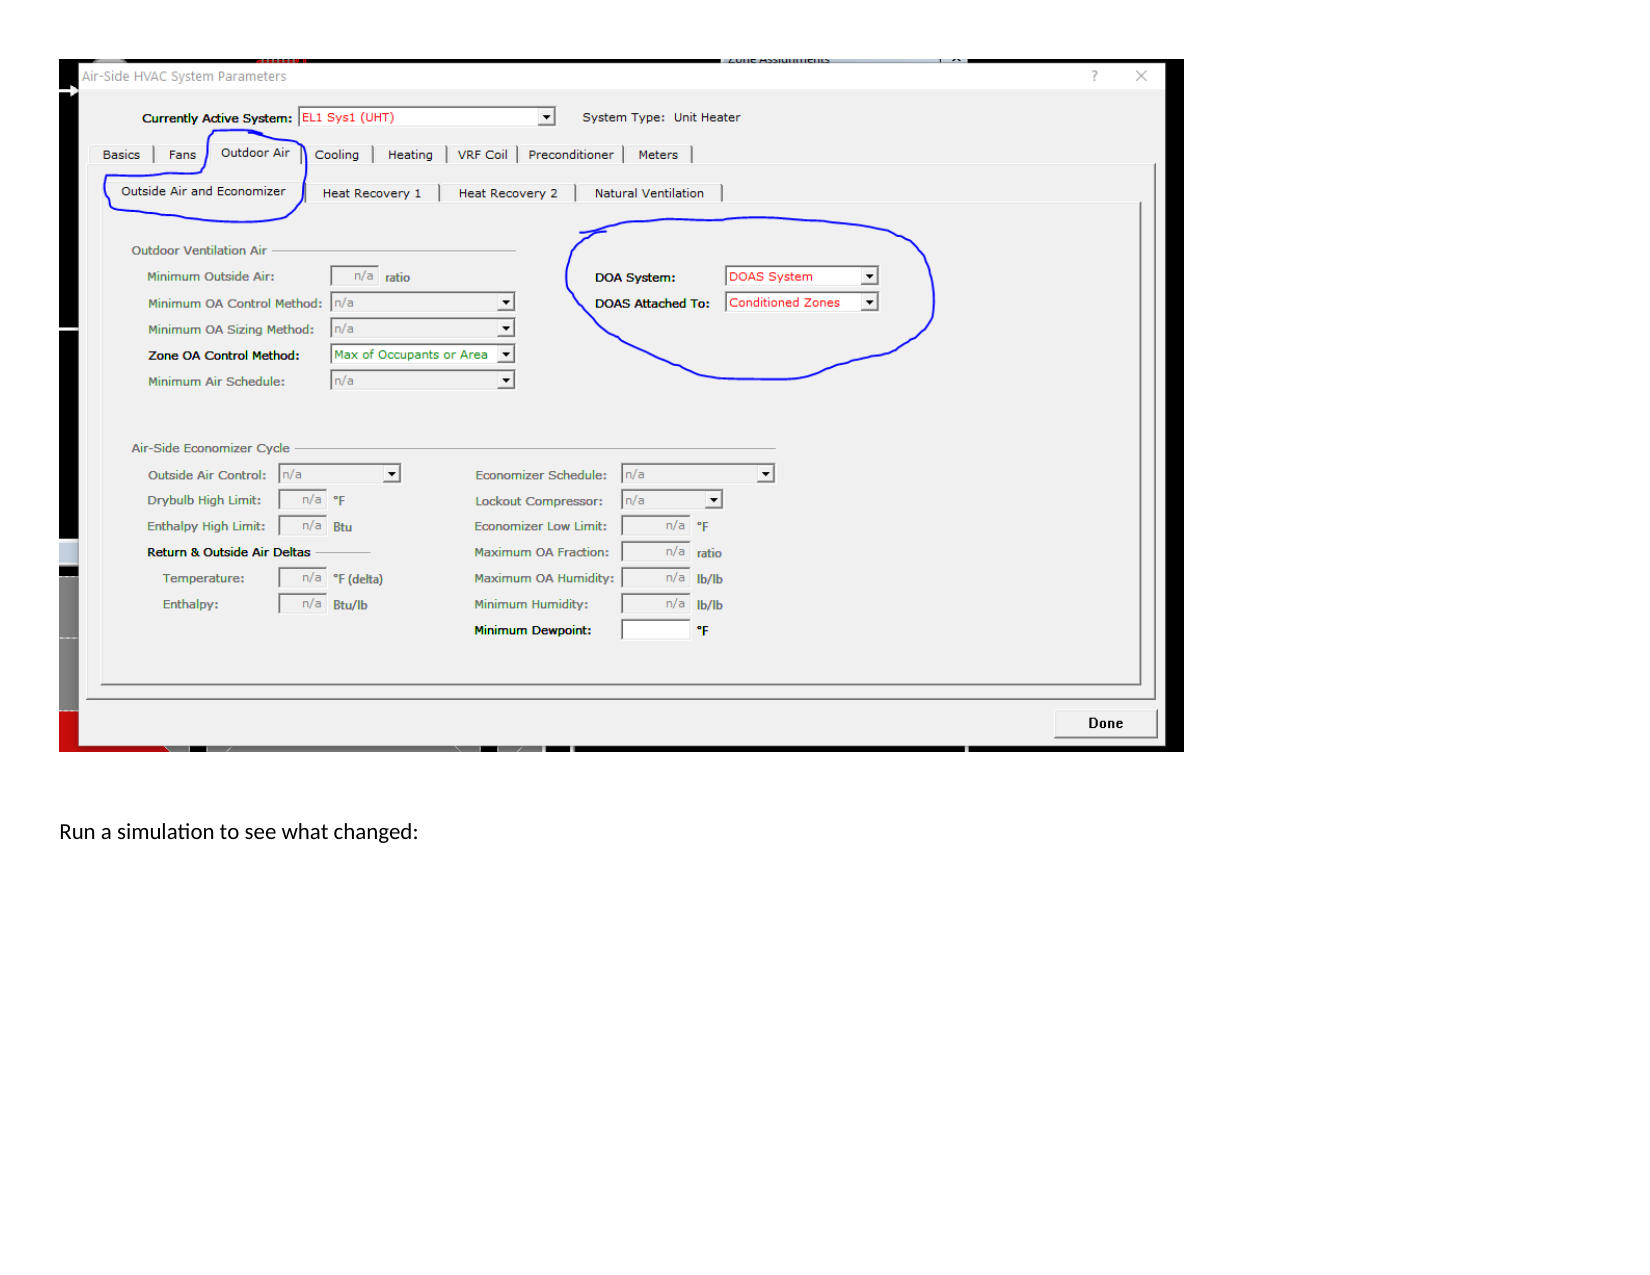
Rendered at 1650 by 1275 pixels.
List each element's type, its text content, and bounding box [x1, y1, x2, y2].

picture [59, 59, 1184, 752]
text Run a simulation to see what changed: [59, 817, 1591, 845]
